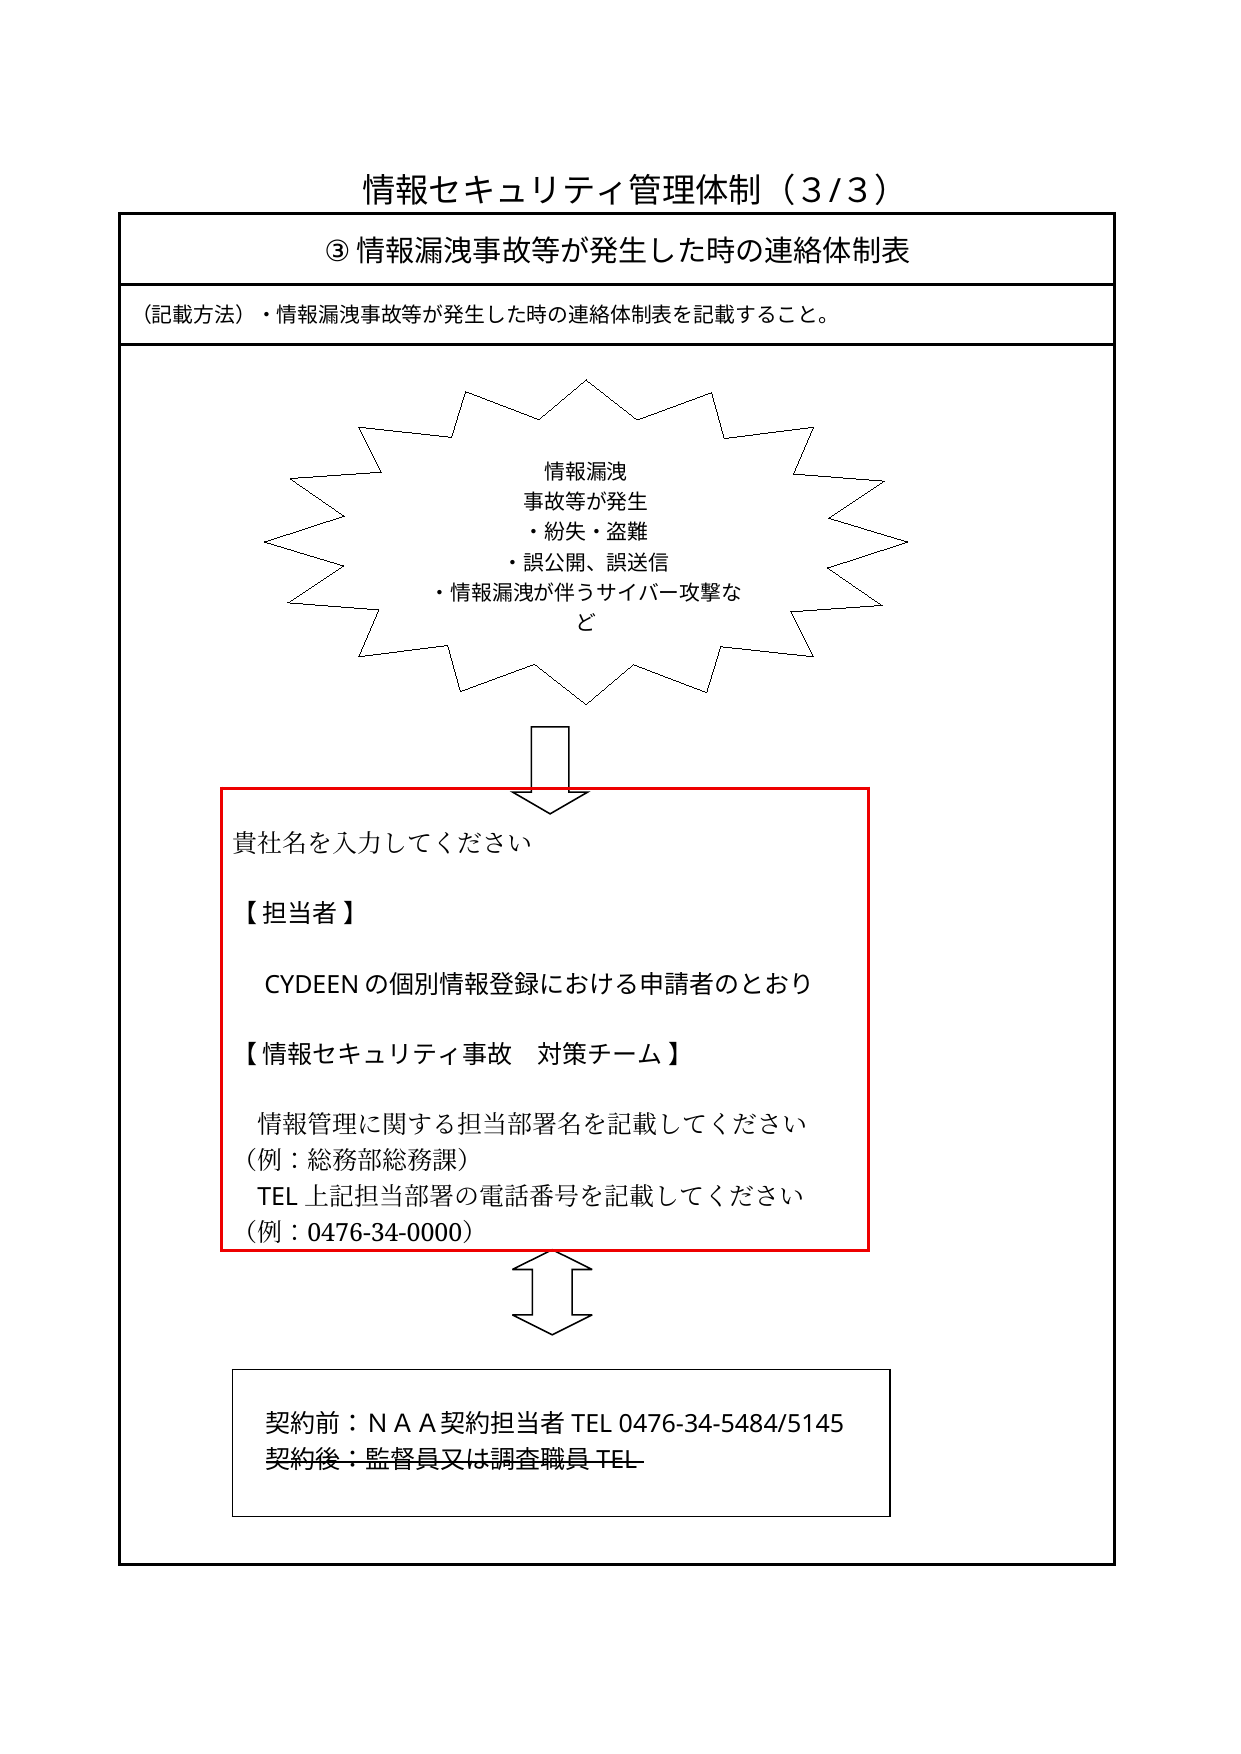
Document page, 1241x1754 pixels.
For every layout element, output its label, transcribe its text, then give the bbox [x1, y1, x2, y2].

table_cell [121, 346, 1113, 1563]
text 情報セキュリティ管理体制（３/３） [118, 163, 1152, 212]
table_header ③情報漏洩事故等が発生した時の連絡体制表 [121, 215, 1113, 282]
table_cell （記載方法）・情報漏洩事故等が発生した時の連絡体制表を記載すること。 [121, 286, 1113, 342]
